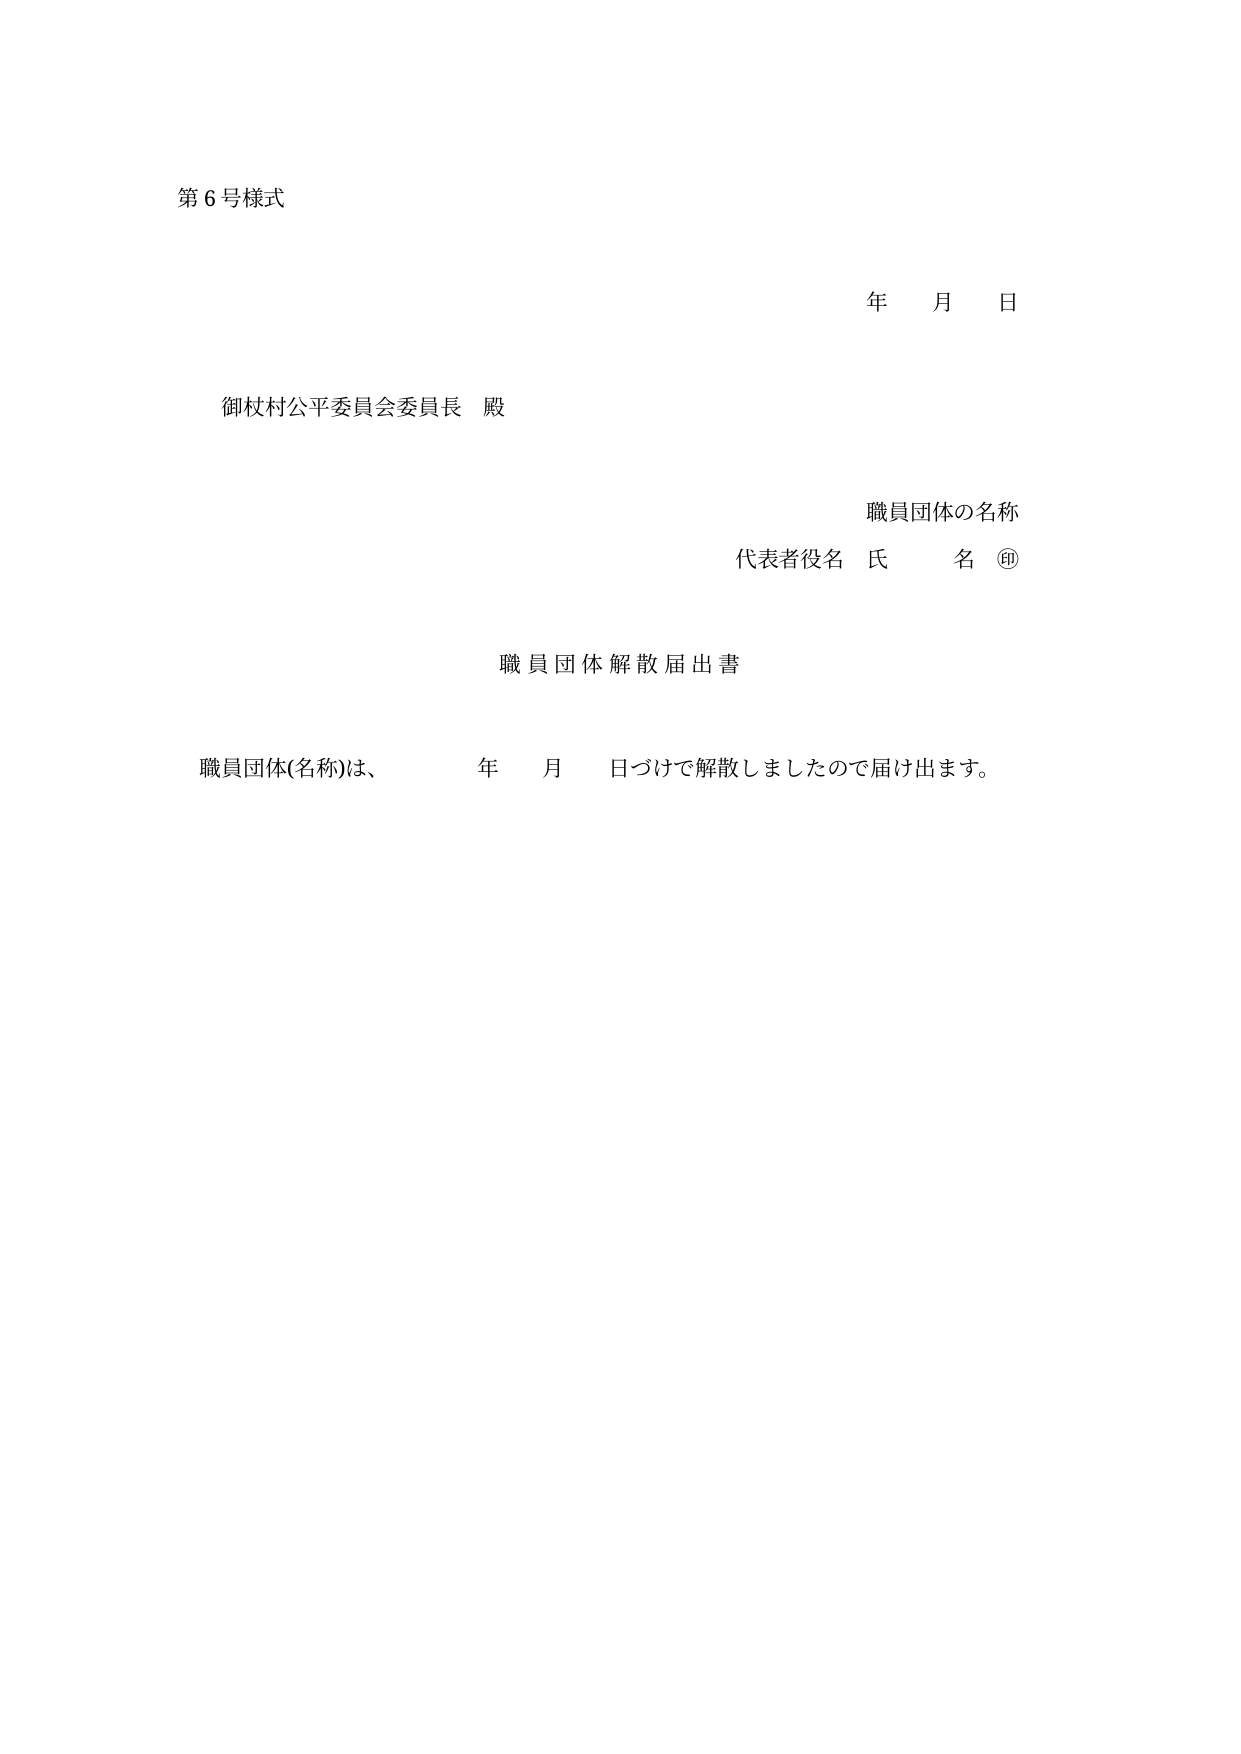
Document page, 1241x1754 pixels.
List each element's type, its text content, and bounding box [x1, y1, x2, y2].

text 御杖村公平委員会委員長 殿 [177, 388, 1063, 423]
text 代表者役名 氏名 ㊞ [177, 541, 1019, 575]
text 年 月 日 [177, 284, 1019, 319]
text 職員団体解散届出書 [177, 645, 1063, 680]
text 職員団体(名称)は、 年 月 日づけで解散しましたので届け出ます。 [177, 750, 1063, 785]
text 職員団体の名称 [177, 493, 1019, 528]
text 第6号様式 [177, 179, 1063, 214]
